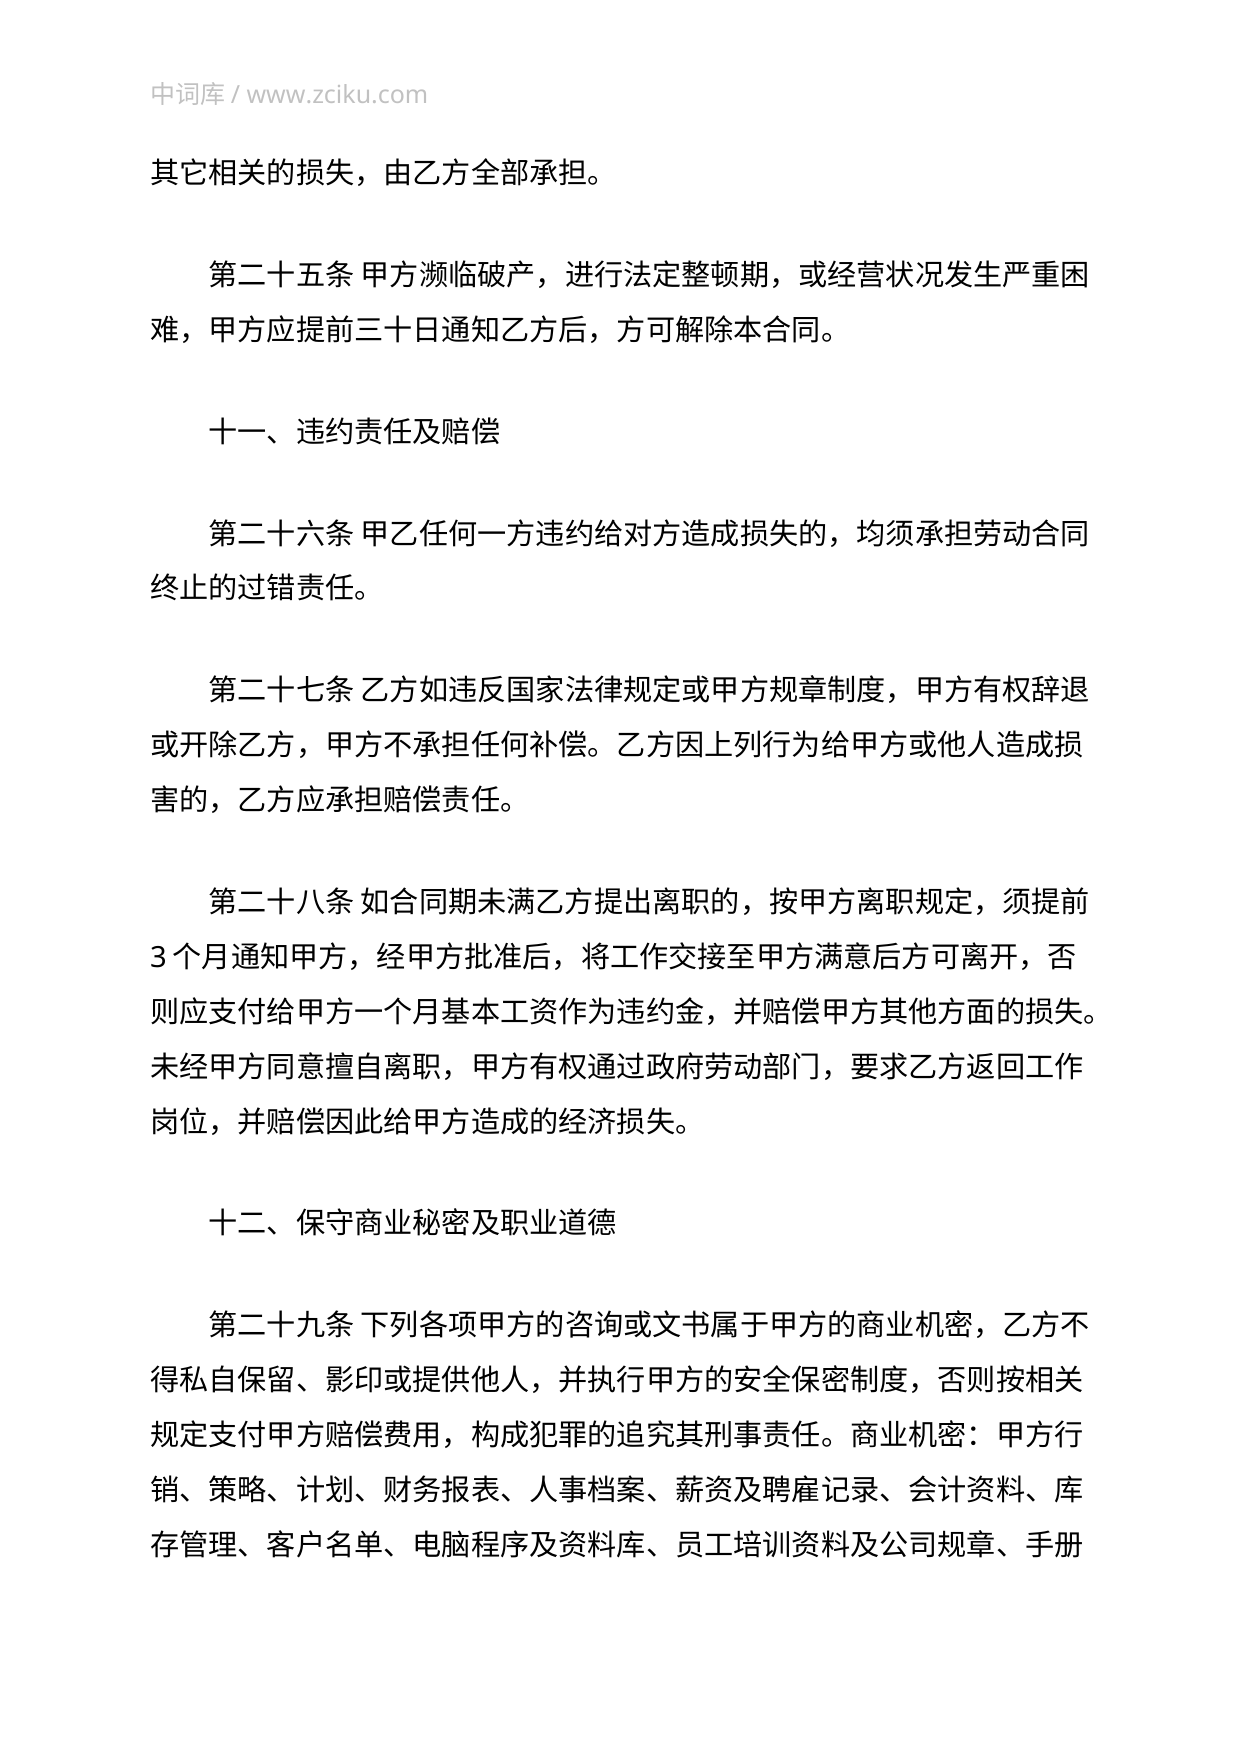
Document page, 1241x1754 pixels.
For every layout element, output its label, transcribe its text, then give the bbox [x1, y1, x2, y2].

text 第二十八条 如合同期未满乙方提出离职的，按甲方离职规定，须提前3个月通知甲方，经甲方批准后，将工作交接至甲方满意后方可离开，否则应支付给甲方一个月基本工资作为违约金，并赔偿甲方其他方面的损失。未经甲方同意擅自离职，甲方有权通过政府劳动部门，要求乙方返回工作岗位，并赔偿因此给甲方造成的经济损失。 [150, 878, 1090, 1140]
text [150, 150, 1090, 192]
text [150, 1302, 1090, 1563]
text 十一、违约责任及赔偿 [150, 408, 1090, 451]
text 第二十五条 甲方濒临破产，进行法定整顿期，或经营状况发生严重困难，甲方应提前三十日通知乙方后，方可解除本合同。 [150, 252, 1090, 349]
text 第二十七条 乙方如违反国家法律规定或甲方规章制度，甲方有权辞退或开除乙方，甲方不承担任何补偿。乙方因上列行为给甲方或他人造成损害的，乙方应承担赔偿责任。 [150, 667, 1090, 819]
text 十二、保守商业秘密及职业道德 [150, 1200, 1090, 1242]
text 第二十六条 甲乙任何一方违约给对方造成损失的，均须承担劳动合同终止的过错责任。 [150, 510, 1090, 607]
